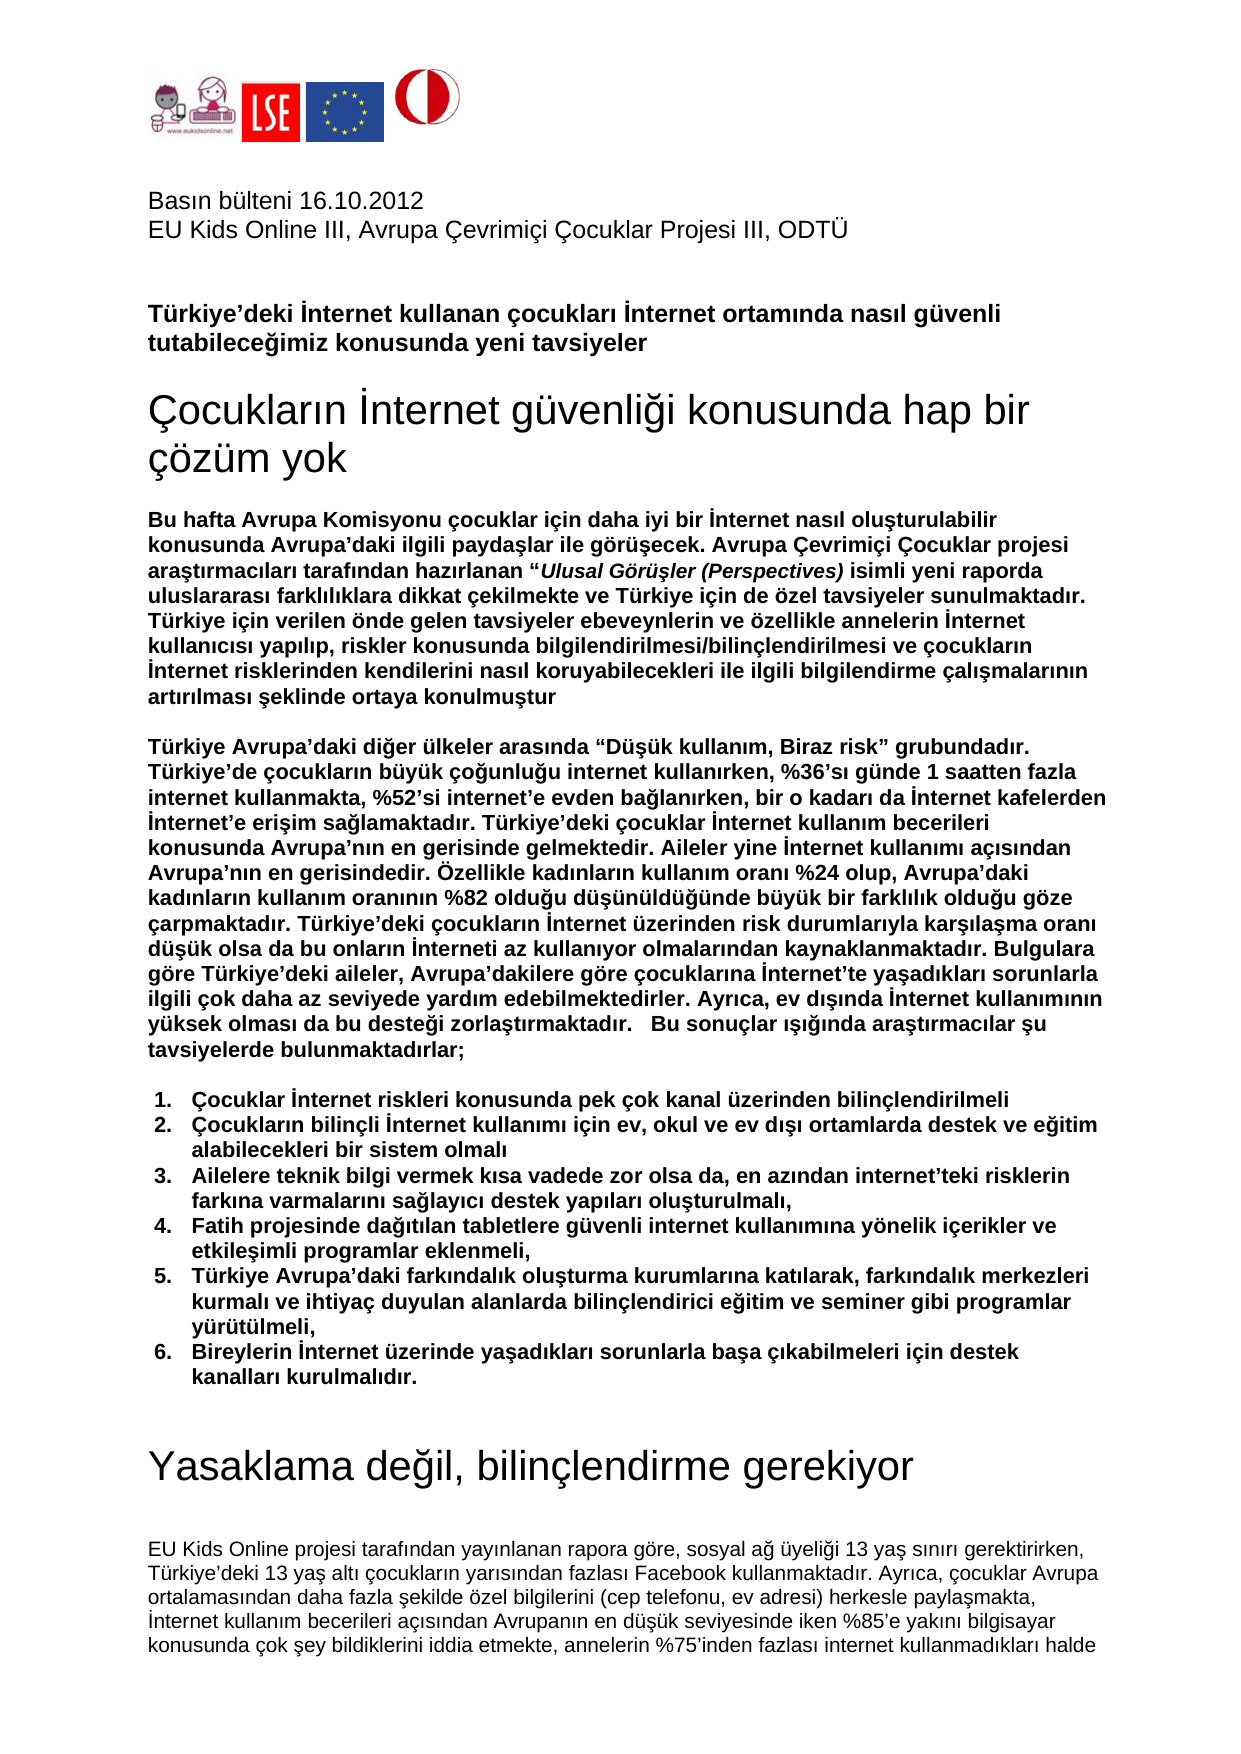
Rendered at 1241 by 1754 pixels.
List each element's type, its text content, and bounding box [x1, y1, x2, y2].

text Türkiye’deki İnternet kullanan çocukları İnternet ortamında nasıl güvenli tutabileceğimiz konusunda yeni tavsiyeler [148, 299, 1107, 356]
list Türkiye Avrupa’daki farkındalık oluşturma kurumlarına katılarak, farkındalık merkezleri kurmalı ve ihtiyaç duyulan alanlarda bilinçlendirici eğitim ve seminer gibi programlar yürütülmeli, [154, 1263, 1107, 1339]
text Çocukların İnternet güvenliği konusunda hap bir çözüm yok [148, 385, 1107, 481]
text Yasaklama değil, bilinçlendirme gerekiyor [148, 1441, 1107, 1489]
picture [305, 82, 384, 142]
text EU Kids Online III, Avrupa Çevrimiçi Çocuklar Projesi III, ODTÜ [148, 215, 1107, 244]
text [148, 1537, 1107, 1657]
list Çocukların bilinçli İnternet kullanımı için ev, okul ve ev dışı ortamlarda destek ve eğitim alabilecekleri bir sistem olmalı [154, 1112, 1107, 1163]
picture [147, 73, 301, 142]
text Bu hafta Avrupa Komisyonu çocuklar için daha iyi bir İnternet nasıl oluşturulabilir konusunda Avrupa’daki ilgili paydaşlar ile görüşecek. Avrupa Çevrimiçi Çocuklar projesi araştırmacıları tarafından hazırlanan “Ulusal Görüşler (Perspectives) isimli yeni raporda uluslararası farklılıklara dikkat çekilmekte ve Türkiye için de özel tavsiyeler sunulmaktadır. Türkiye için verilen önde gelen tavsiyeler ebeveynlerin ve özellikle annelerin İnternet kullanıcısı yapılıp, riskler konusunda bilgilendirilmesi/bilinçlendirilmesi ve çocukların İnternet risklerinden kendilerini nasıl koruyabilecekleri ile ilgili bilgilendirme çalışmalarının artırılması şeklinde ortaya konulmuştur [148, 507, 1107, 709]
list Çocuklar İnternet riskleri konusunda pek çok kanal üzerinden bilinçlendirilmeli [154, 1087, 1107, 1112]
list Fatih projesinde dağıtılan tabletlere güvenli internet kullanımına yönelik içerikler ve etkileşimli programlar eklenmeli, [154, 1213, 1107, 1263]
text Türkiye Avrupa’daki diğer ülkeler arasında “Düşük kullanım, Biraz risk” grubundadır. Türkiye’de çocukların büyük çoğunluğu internet kullanırken, %36’sı günde 1 saatten fazla internet kullanmakta, %52’si internet’e evden bağlanırken, bir o kadarı da İnternet kafelerden İnternet’e erişim sağlamaktadır. Türkiye’deki çocuklar İnternet kullanım becerileri konusunda Avrupa’nın en gerisinde gelmektedir. Aileler yine İnternet kullanımı açısından Avrupa’nın en gerisindedir. Özellikle kadınların kullanım oranı %24 olup, Avrupa’daki kadınların kullanım oranının %82 olduğu düşünüldüğünde büyük bir farklılık olduğu göze çarpmaktadır. Türkiye’deki çocukların İnternet üzerinden risk durumlarıyla karşılaşma oranı düşük olsa da bu onların İnterneti az kullanıyor olmalarından kaynaklanmaktadır. Bulgulara göre Türkiye’deki aileler, Avrupa’dakilere göre çocuklarına İnternet’te yaşadıkları sorunlarla ilgili çok daha az seviyede yardım edebilmektedirler. Ayrıca, ev dışında İnternet kullanımının yüksek olması da bu desteği zorlaştırmaktadır. Bu sonuçlar ışığında araştırmacılar şu tavsiyelerde bulunmaktadırlar; [148, 734, 1107, 1062]
text Basın bülteni 16.10.2012 [148, 186, 1107, 215]
picture [393, 66, 461, 127]
list Bireylerin İnternet üzerinde yaşadıkları sorunlarla başa çıkabilmeleri için destek kanalları kurulmalıdır. [154, 1339, 1107, 1389]
list Ailelere teknik bilgi vermek kısa vadede zor olsa da, en azından internet’teki risklerin farkına varmalarını sağlayıcı destek yapıları oluşturulmalı, [154, 1163, 1107, 1213]
